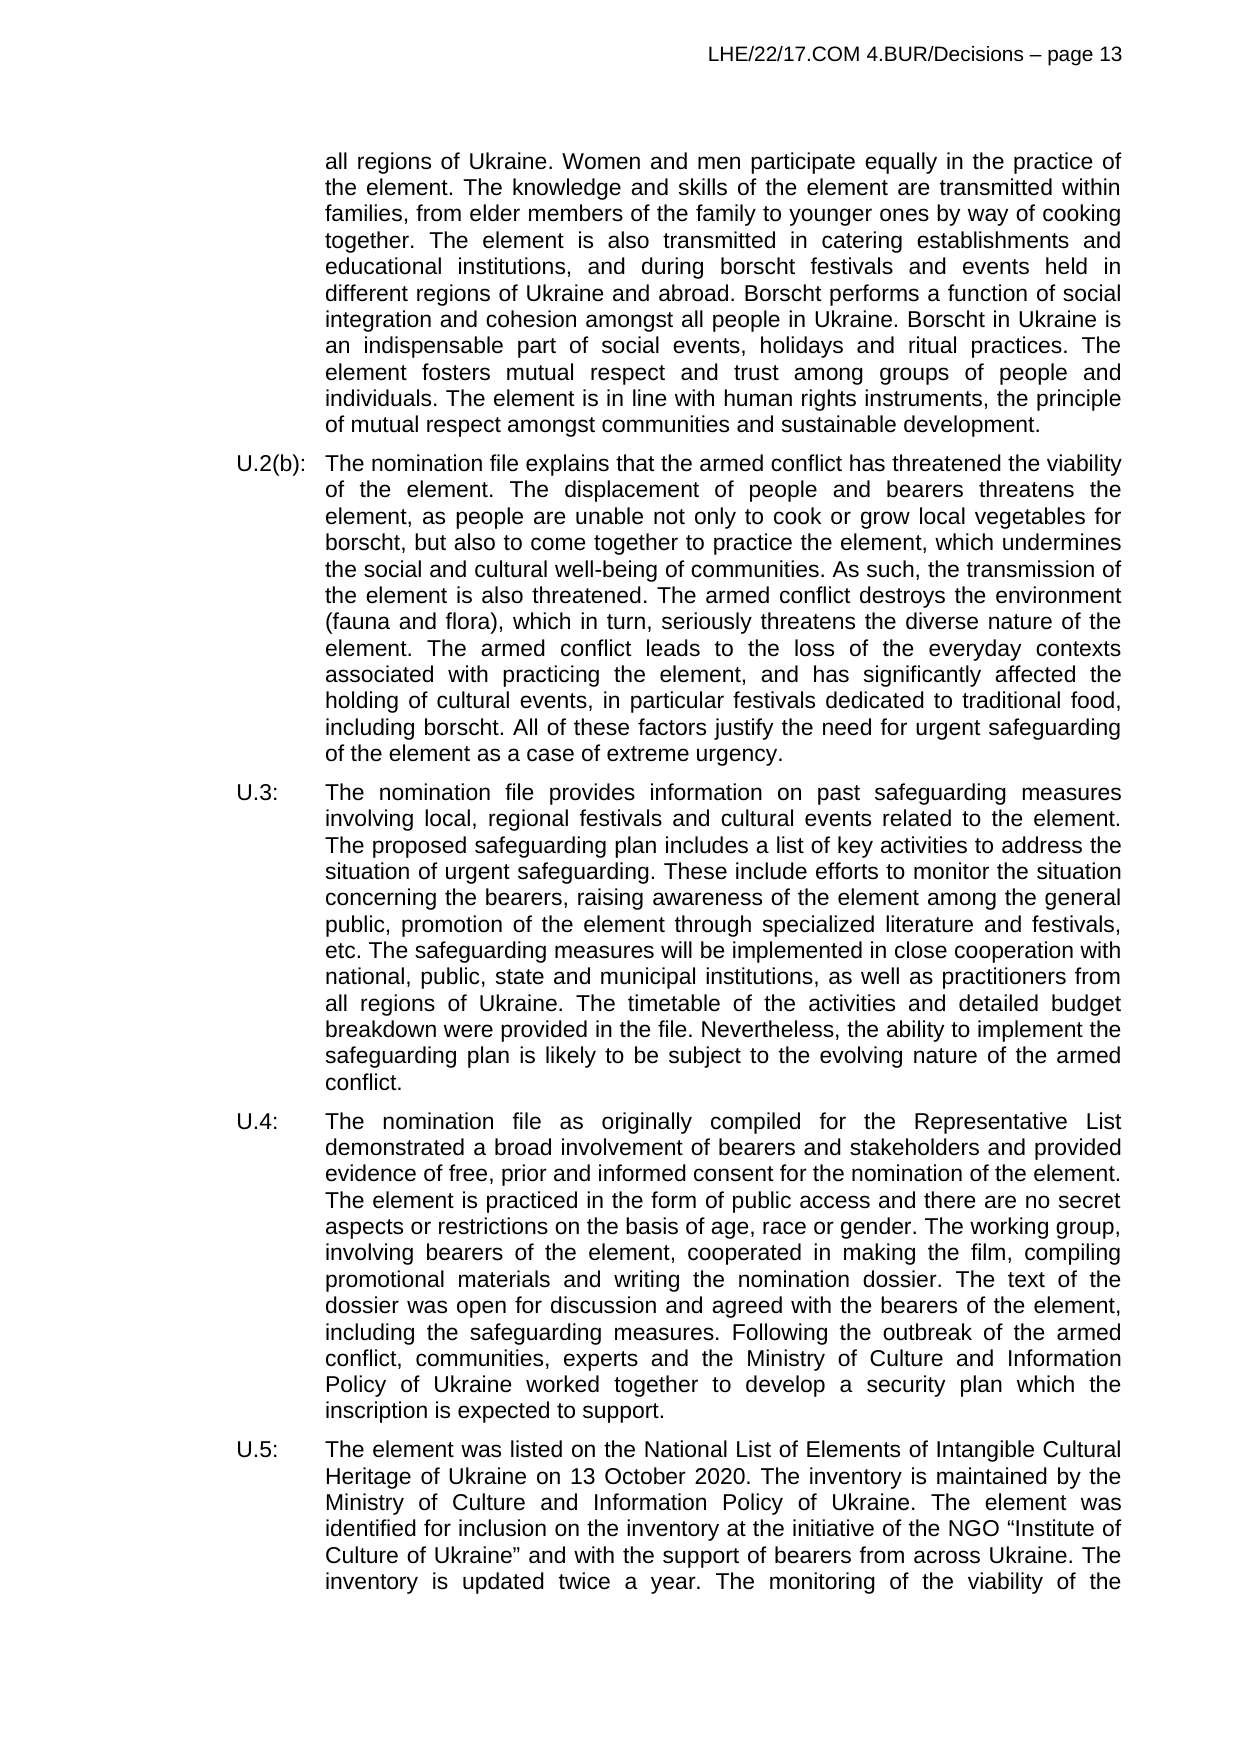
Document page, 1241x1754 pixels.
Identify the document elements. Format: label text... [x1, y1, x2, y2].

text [236, 148, 1122, 438]
text U.4: The nomination file as originally compiled for the Representative List demonstrated a broad involvement of bearers and stakeholders and provided evidence of free, prior and informed consent for the nomination of the element. The element is practiced in the form of public access and there are no secret aspects or restrictions on the basis of age, race or gender. The working group, involving bearers of the element, cooperated in making the film, compiling promotional materials and writing the nomination dossier. The text of the dossier was open for discussion and agreed with the bearers of the element, including the safeguarding measures. Following the outbreak of the armed conflict, communities, experts and the Ministry of Culture and Information Policy of Ukraine worked together to develop a security plan which the inscription is expected to support. [236, 1108, 1122, 1424]
text U.2(b): The nomination file explains that the armed conflict has threatened the viability of the element. The displacement of people and bearers threatens the element, as people are unable not only to cook or grow local vegetables for borscht, but also to come together to practice the element, which undermines the social and cultural well-being of communities. As such, the transmission of the element is also threatened. The armed conflict destroys the environment (fauna and flora), which in turn, seriously threatens the diverse nature of the element. The armed conflict leads to the loss of the everyday contexts associated with practicing the element, and has significantly affected the holding of cultural events, in particular festivals dedicated to traditional food, including borscht. All of these factors justify the need for urgent safeguarding of the element as a case of extreme urgency. [236, 450, 1122, 766]
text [236, 1436, 1122, 1594]
text U.3: The nomination file provides information on past safeguarding measures involving local, regional festivals and cultural events related to the element. The proposed safeguarding plan includes a list of key activities to address the situation of urgent safeguarding. These include efforts to monitor the situation concerning the bearers, raising awareness of the element among the general public, promotion of the element through specialized literature and festivals, etc. The safeguarding measures will be implemented in close cooperation with national, public, state and municipal institutions, as well as practitioners from all regions of Ukraine. The timetable of the activities and detailed budget breakdown were provided in the file. Nevertheless, the ability to implement the safeguarding plan is likely to be subject to the evolving nature of the armed conflict. [236, 779, 1122, 1095]
